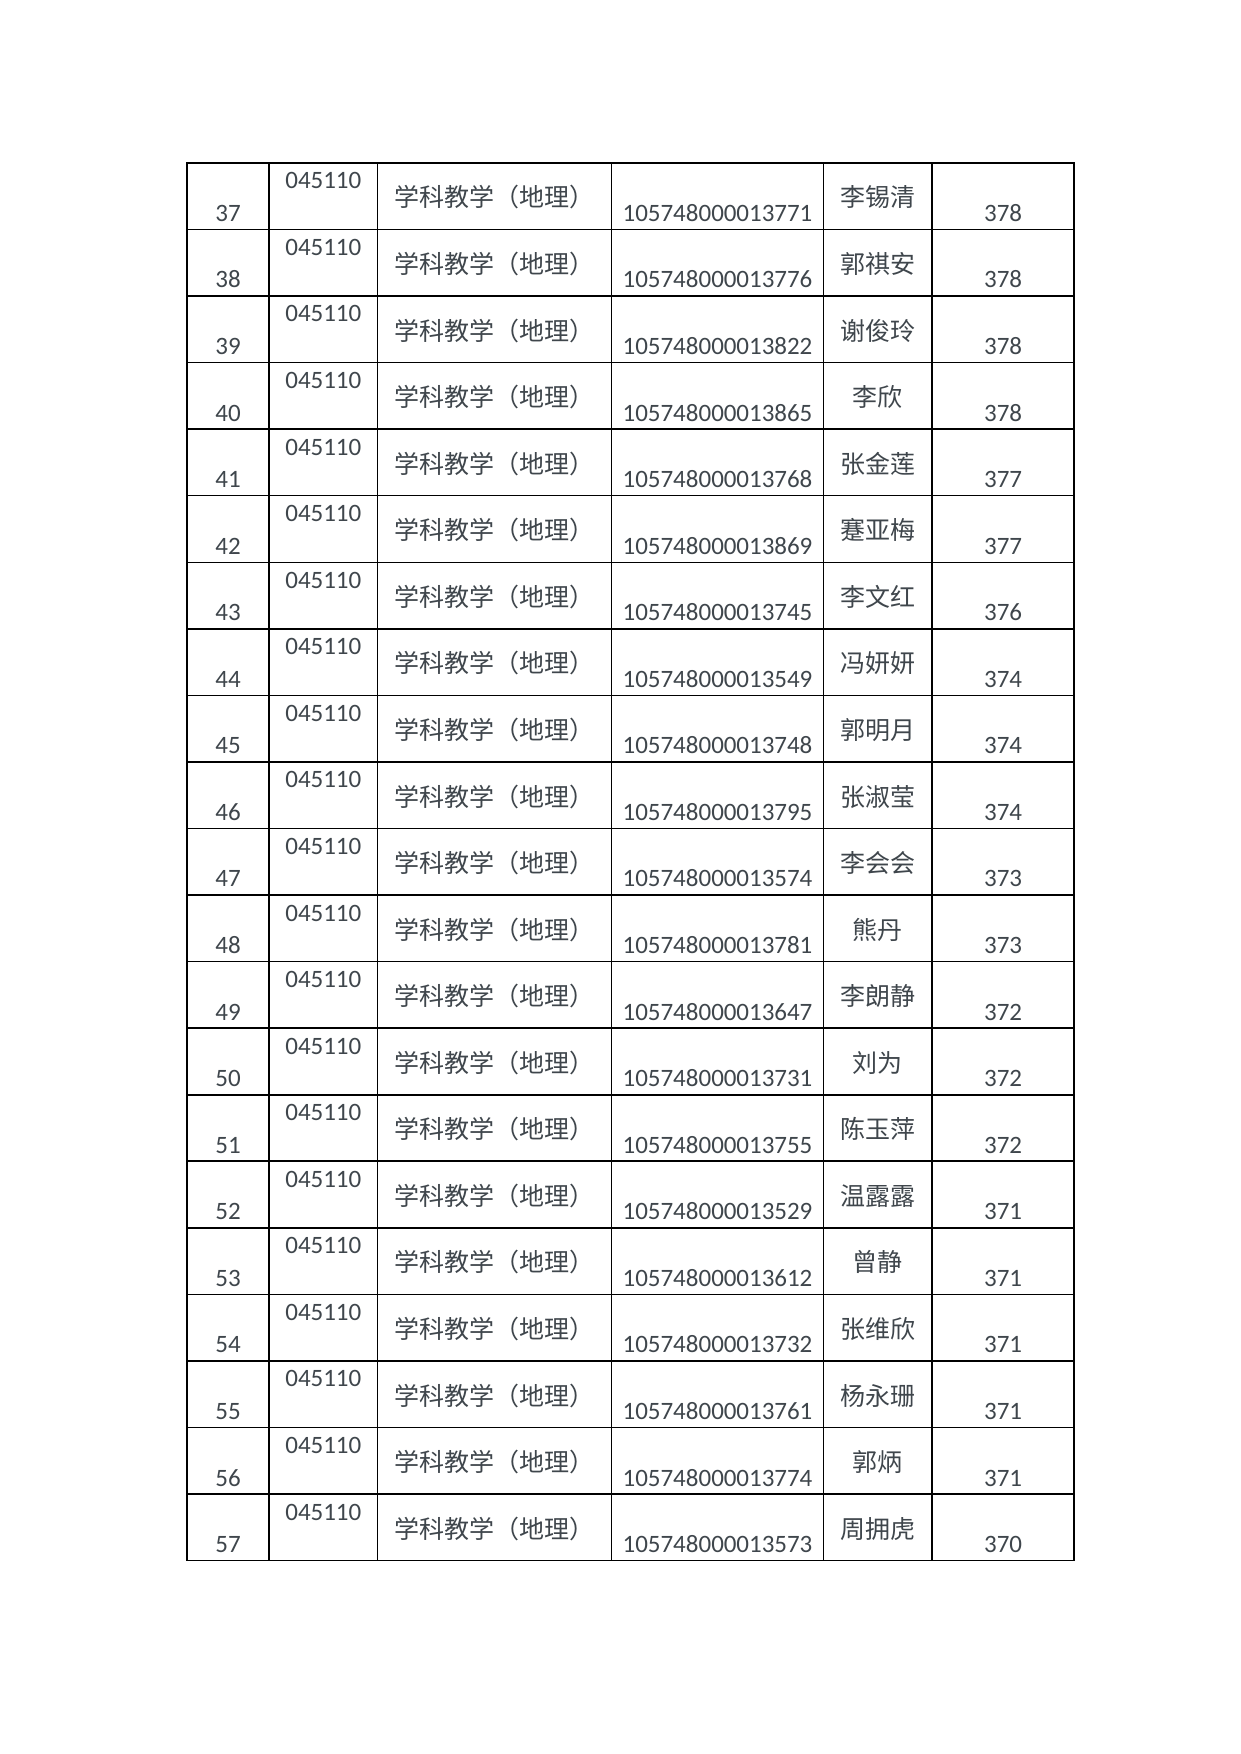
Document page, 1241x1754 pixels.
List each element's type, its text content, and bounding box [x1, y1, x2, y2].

table_cell 学科教学（地理） [378, 630, 611, 694]
table_cell 378 [933, 164, 1073, 228]
table_cell 045110 [270, 230, 377, 295]
table_cell 学科教学（地理） [378, 430, 611, 495]
table_cell 105748000013647 [612, 962, 823, 1027]
table_cell 55 [188, 1362, 268, 1427]
table_cell 陈玉萍 [824, 1096, 931, 1160]
table_cell 李会会 [824, 829, 931, 894]
table_cell 学科教学（地理） [378, 1295, 611, 1360]
table_cell 学科教学（地理） [378, 297, 611, 362]
table_cell 371 [933, 1428, 1073, 1493]
table_cell 105748000013755 [612, 1096, 823, 1160]
table_cell 学科教学（地理） [378, 1229, 611, 1293]
table_cell 372 [933, 962, 1073, 1027]
table_cell 045110 [270, 363, 377, 428]
table_cell 373 [933, 896, 1073, 961]
table_cell 学科教学（地理） [378, 1096, 611, 1160]
table_cell 38 [188, 230, 268, 295]
table_cell 谢俊玲 [824, 297, 931, 362]
table_cell 54 [188, 1295, 268, 1360]
table_cell 374 [933, 696, 1073, 761]
table_cell 105748000013549 [612, 630, 823, 694]
table_cell 郭祺安 [824, 230, 931, 295]
table_cell 105748000013795 [612, 763, 823, 828]
table_cell 43 [188, 563, 268, 628]
table_cell 42 [188, 496, 268, 561]
table_cell 52 [188, 1162, 268, 1227]
table_cell 374 [933, 630, 1073, 694]
table_cell 56 [188, 1428, 268, 1493]
table_cell 李文红 [824, 563, 931, 628]
table_cell 周拥虎 [824, 1495, 931, 1560]
table_cell 371 [933, 1229, 1073, 1293]
table_cell 学科教学（地理） [378, 563, 611, 628]
table_cell 105748000013865 [612, 363, 823, 428]
table_cell 41 [188, 430, 268, 495]
table_cell 学科教学（地理） [378, 1428, 611, 1493]
table_cell 045110 [270, 1495, 377, 1560]
table_cell 张金莲 [824, 430, 931, 495]
table_cell 105748000013574 [612, 829, 823, 894]
table_cell 378 [933, 230, 1073, 295]
table_cell 105748000013768 [612, 430, 823, 495]
table_cell 045110 [270, 563, 377, 628]
table_cell 学科教学（地理） [378, 896, 611, 961]
table_cell 学科教学（地理） [378, 496, 611, 561]
table_cell 学科教学（地理） [378, 696, 611, 761]
table_cell 53 [188, 1229, 268, 1293]
table_cell 045110 [270, 1428, 377, 1493]
table_cell 39 [188, 297, 268, 362]
table_cell 372 [933, 1096, 1073, 1160]
table_cell 045110 [270, 1096, 377, 1160]
table_cell 370 [933, 1495, 1073, 1560]
table_cell 105748000013731 [612, 1029, 823, 1094]
table_cell 49 [188, 962, 268, 1027]
table_cell 045110 [270, 297, 377, 362]
table_cell 045110 [270, 763, 377, 828]
table_cell 学科教学（地理） [378, 230, 611, 295]
table_cell 50 [188, 1029, 268, 1094]
table_cell 李锡清 [824, 164, 931, 228]
table_cell 刘为 [824, 1029, 931, 1094]
table_cell 学科教学（地理） [378, 1495, 611, 1560]
table_cell 105748000013612 [612, 1229, 823, 1293]
table_cell 105748000013771 [612, 164, 823, 228]
table_cell 045110 [270, 630, 377, 694]
table_cell 李欣 [824, 363, 931, 428]
table_cell 105748000013781 [612, 896, 823, 961]
table_cell 48 [188, 896, 268, 961]
table_cell 温露露 [824, 1162, 931, 1227]
table_cell 378 [933, 363, 1073, 428]
table_cell 40 [188, 363, 268, 428]
table_cell 105748000013761 [612, 1362, 823, 1427]
table_cell 105748000013745 [612, 563, 823, 628]
table_cell 045110 [270, 164, 377, 228]
table_cell 105748000013529 [612, 1162, 823, 1227]
table_cell 学科教学（地理） [378, 1029, 611, 1094]
table_cell 045110 [270, 896, 377, 961]
table_cell 105748000013774 [612, 1428, 823, 1493]
table_cell 045110 [270, 962, 377, 1027]
table_cell 105748000013748 [612, 696, 823, 761]
table_cell 学科教学（地理） [378, 1362, 611, 1427]
table_cell 372 [933, 1029, 1073, 1094]
table_cell 张淑莹 [824, 763, 931, 828]
table_cell 045110 [270, 829, 377, 894]
table_cell 熊丹 [824, 896, 931, 961]
table_cell 105748000013573 [612, 1495, 823, 1560]
table_cell 45 [188, 696, 268, 761]
table_cell 冯妍妍 [824, 630, 931, 694]
table_cell 045110 [270, 430, 377, 495]
table_cell 371 [933, 1362, 1073, 1427]
table_cell 学科教学（地理） [378, 763, 611, 828]
table_cell 377 [933, 496, 1073, 561]
table_cell 105748000013732 [612, 1295, 823, 1360]
table_cell 46 [188, 763, 268, 828]
table_cell 105748000013822 [612, 297, 823, 362]
table_cell 蹇亚梅 [824, 496, 931, 561]
table_cell 曾静 [824, 1229, 931, 1293]
table_cell 57 [188, 1495, 268, 1560]
table_cell 47 [188, 829, 268, 894]
table_cell 045110 [270, 696, 377, 761]
table_cell 371 [933, 1162, 1073, 1227]
table_cell 郭炳 [824, 1428, 931, 1493]
table_cell 学科教学（地理） [378, 1162, 611, 1227]
table_cell 374 [933, 763, 1073, 828]
table_cell 105748000013869 [612, 496, 823, 561]
table_cell 44 [188, 630, 268, 694]
table_cell 51 [188, 1096, 268, 1160]
table_cell 杨永珊 [824, 1362, 931, 1427]
table_cell 37 [188, 164, 268, 228]
table_cell 045110 [270, 1162, 377, 1227]
table_cell 李朗静 [824, 962, 931, 1027]
table_cell 371 [933, 1295, 1073, 1360]
table_cell 045110 [270, 1362, 377, 1427]
table_cell 045110 [270, 496, 377, 561]
table_cell 105748000013776 [612, 230, 823, 295]
table_cell 学科教学（地理） [378, 164, 611, 228]
table_cell 045110 [270, 1029, 377, 1094]
table_cell 045110 [270, 1295, 377, 1360]
table_cell 学科教学（地理） [378, 829, 611, 894]
table_cell 377 [933, 430, 1073, 495]
table_cell 张维欣 [824, 1295, 931, 1360]
table_cell 学科教学（地理） [378, 363, 611, 428]
table_cell 373 [933, 829, 1073, 894]
table_cell 郭明月 [824, 696, 931, 761]
table_cell 045110 [270, 1229, 377, 1293]
table_cell 学科教学（地理） [378, 962, 611, 1027]
table_cell 378 [933, 297, 1073, 362]
table_cell 376 [933, 563, 1073, 628]
